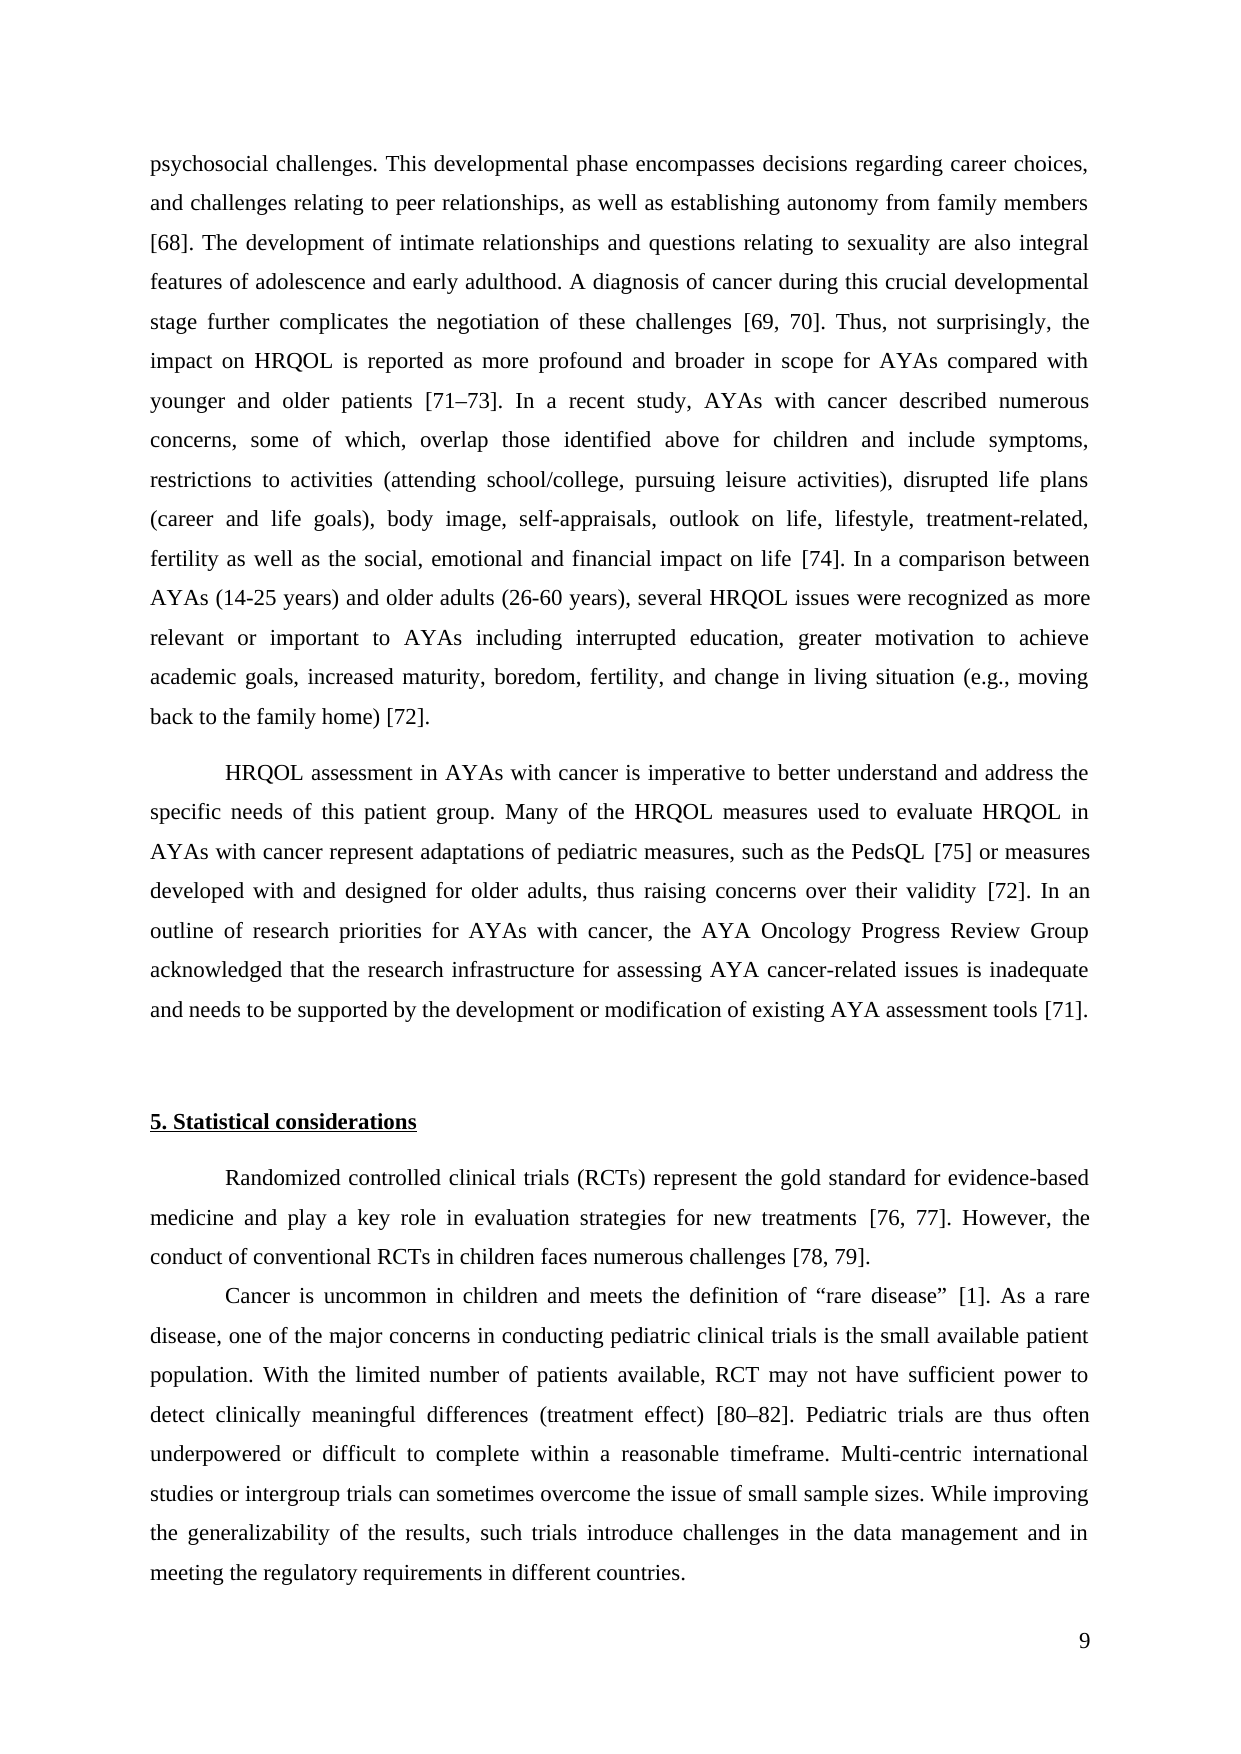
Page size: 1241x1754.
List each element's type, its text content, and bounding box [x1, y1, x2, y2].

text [150, 150, 1090, 729]
text HRQOL assessment in AYAs with cancer is imperative to better understand and address the specific needs of this patient group. Many of the HRQOL measures used to evaluate HRQOL in AYAs with cancer represent adaptations of pediatric measures, such as the PedsQL [75] or measures developed with and designed for older adults, thus raising concerns over their validity [72]. In an outline of research priorities for AYAs with cancer, the AYA Oncology Progress Review Group acknowledged that the research infrastructure for assessing AYA cancer-related issues is inadequate and needs to be supported by the development or modification of existing AYA assessment tools [71]. [150, 759, 1090, 1022]
text Cancer is uncommon in children and meets the definition of “rare disease” [1]. As a rare disease, one of the major concerns in conducting pediatric clinical trials is the small available patient population. With the limited number of patients available, RCT may not have sufficient power to detect clinically meaningful differences (treatment effect) [80–82]. Pediatric trials are thus often underpowered or difficult to complete within a reasonable timeframe. Multi-centric international studies or intergroup trials can sometimes overcome the issue of small sample sizes. While improving the generalizability of the results, such trials introduce challenges in the data management and in meeting the regulatory requirements in different countries. [150, 1283, 1090, 1585]
text 5. Statistical considerations [150, 1108, 1090, 1134]
text Randomized controlled clinical trials (RCTs) represent the gold standard for evidence-based medicine and play a key role in evaluation strategies for new treatments [76, 77]. However, the conduct of conventional RCTs in children faces numerous challenges [78, 79]. [150, 1164, 1090, 1269]
